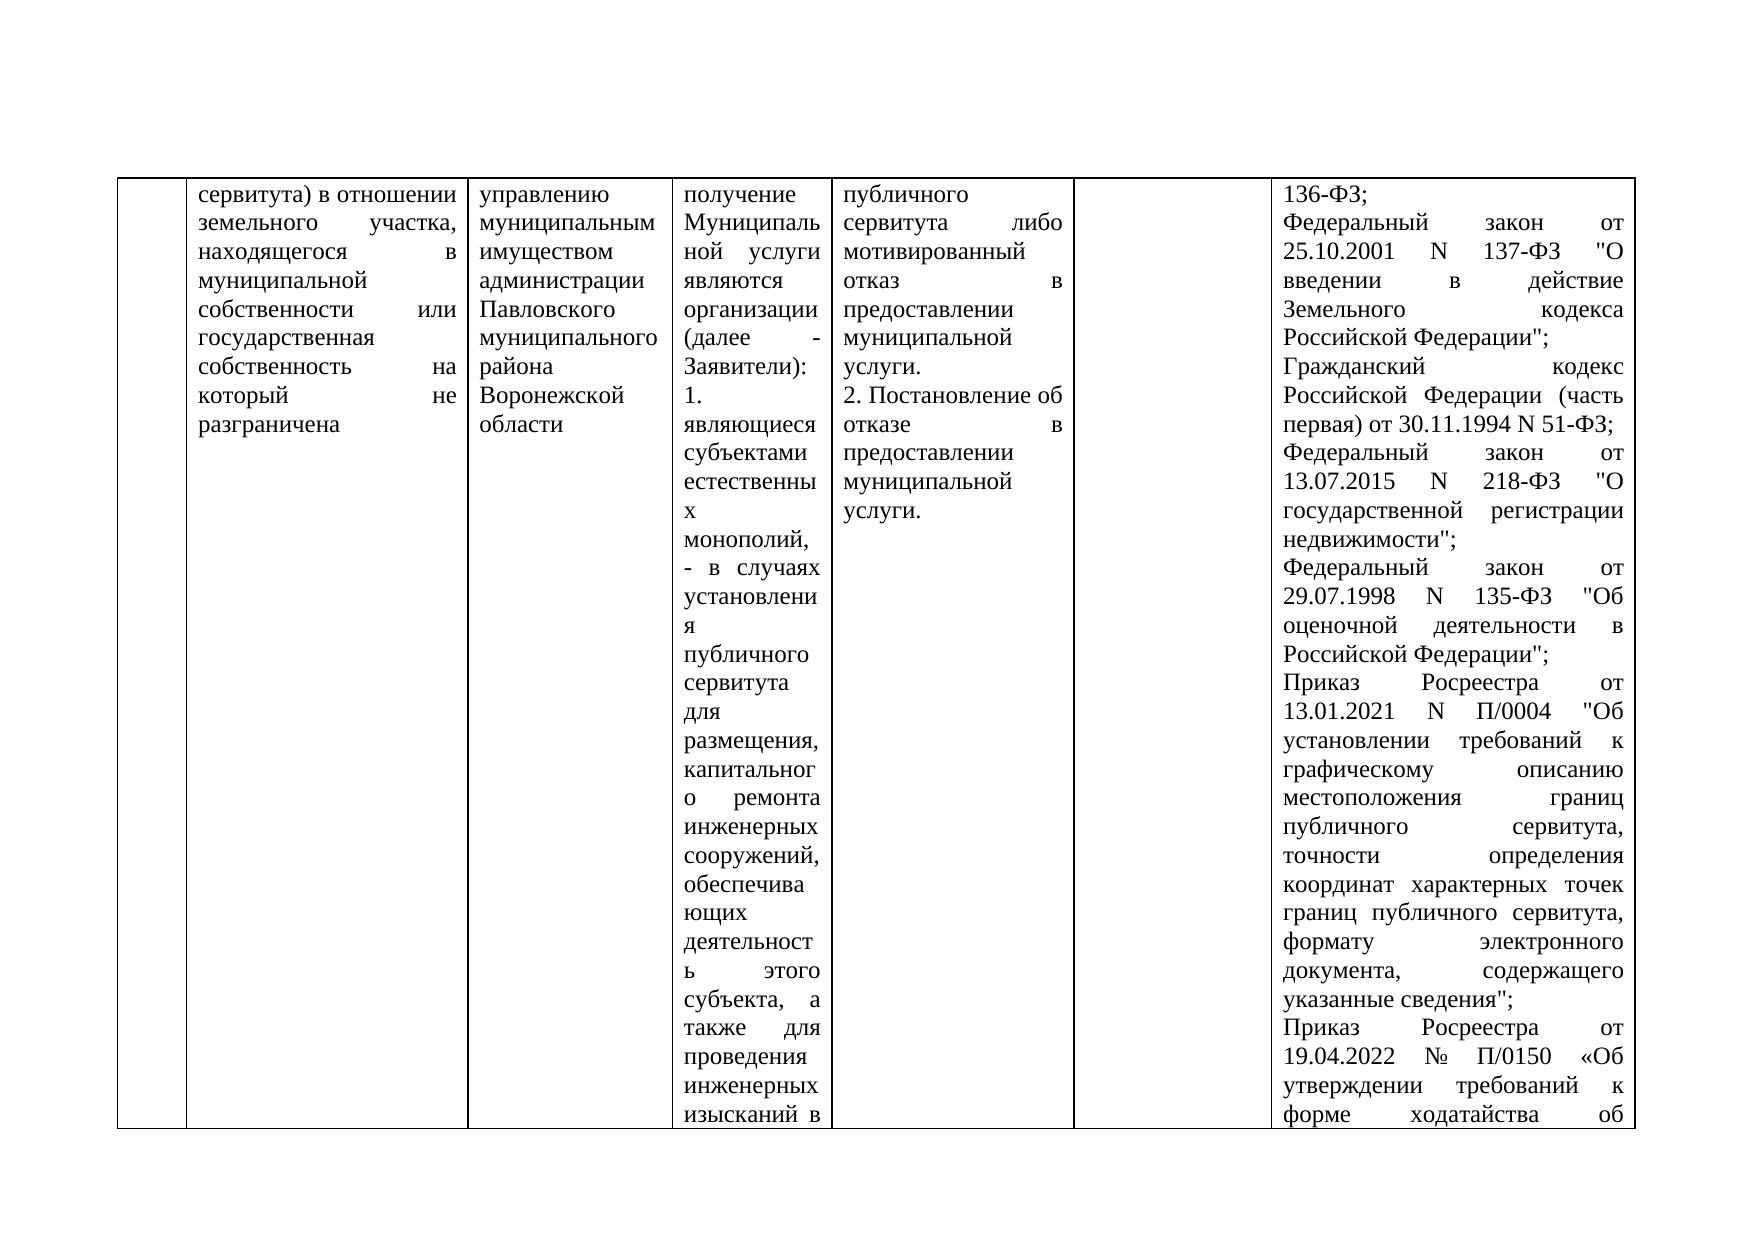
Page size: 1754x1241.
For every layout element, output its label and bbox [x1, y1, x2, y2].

table_cell [1075, 179, 1271, 1127]
table_cell [673, 179, 831, 1127]
table_cell [469, 179, 672, 1127]
table_cell [1272, 179, 1634, 1127]
table_cell [833, 179, 1073, 1127]
table_cell [187, 179, 467, 1127]
table_cell [118, 179, 186, 1127]
